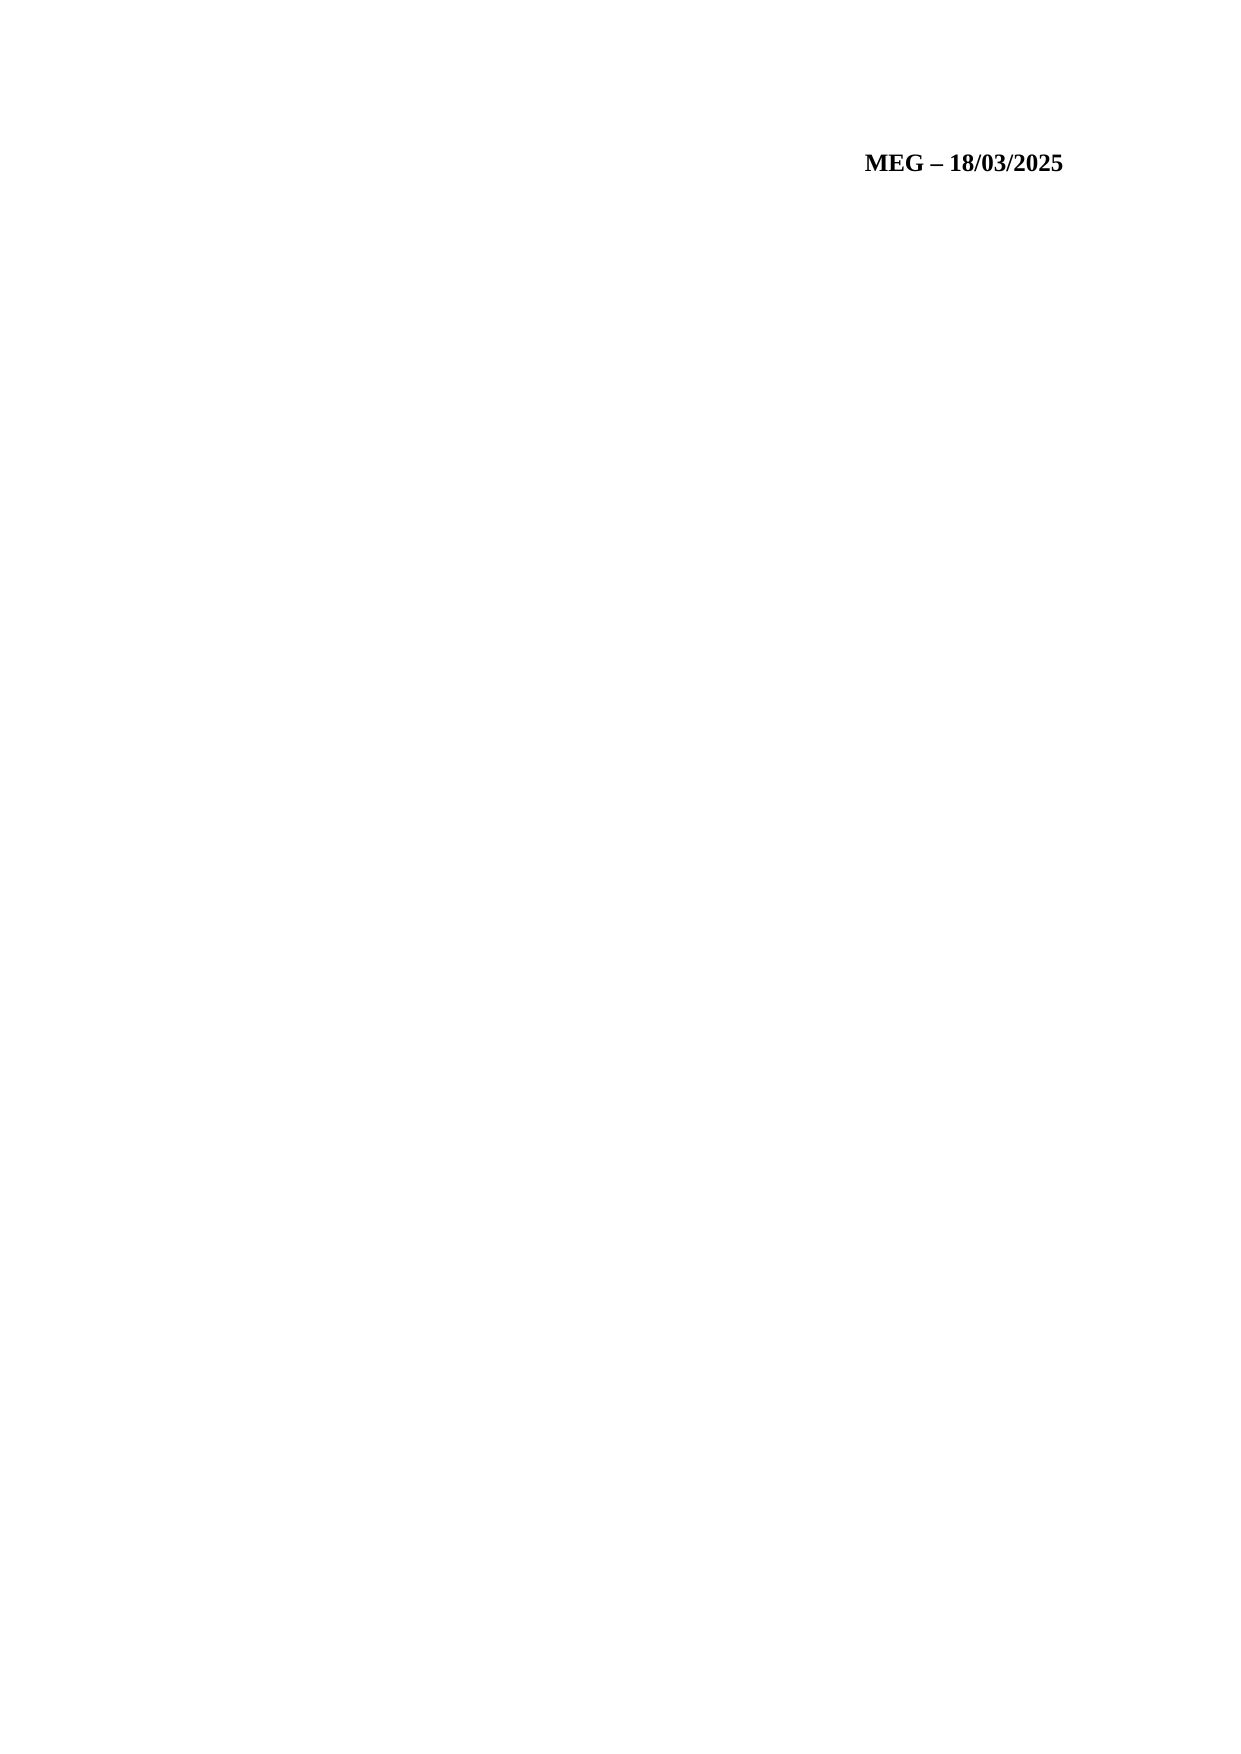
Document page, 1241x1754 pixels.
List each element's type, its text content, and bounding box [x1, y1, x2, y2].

text MEG – 18/03/2025 [177, 148, 1063, 176]
